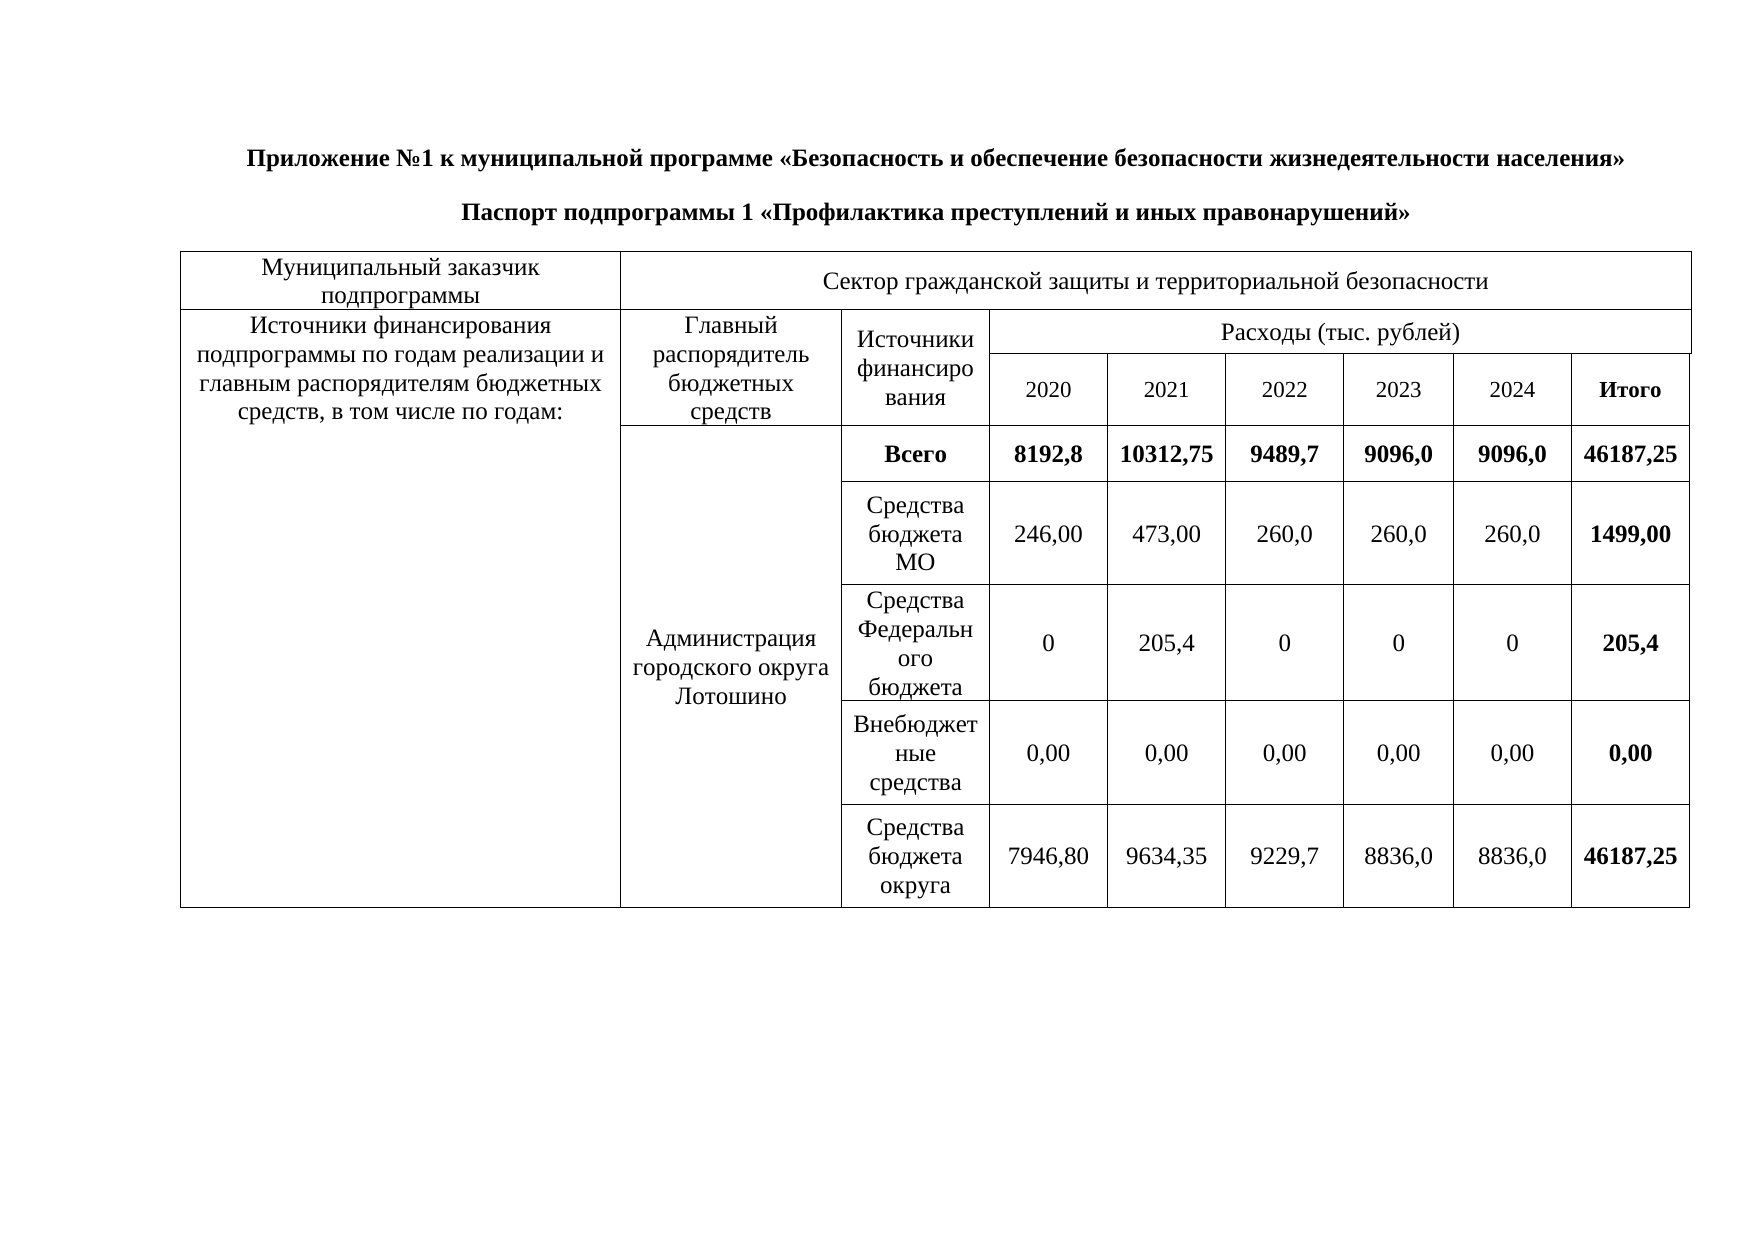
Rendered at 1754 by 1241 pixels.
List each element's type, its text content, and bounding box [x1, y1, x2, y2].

table_header Муниципальный заказчик подпрограммы [181, 252, 620, 309]
table_cell 7946,80 [990, 805, 1107, 907]
table_cell 1499,00 [1572, 482, 1689, 584]
table_cell 0,00 [1108, 701, 1225, 803]
table_cell 0 [1344, 585, 1453, 700]
table_cell Источники финансирования [842, 310, 989, 425]
table_cell 8836,0 [1344, 805, 1453, 907]
table_cell Средства бюджета округа [842, 805, 989, 907]
table_cell 2024 [1454, 354, 1571, 425]
table_cell Средства Федерального бюджета [842, 585, 989, 700]
table_cell 246,00 [990, 482, 1107, 584]
table_cell 9096,0 [1344, 426, 1453, 481]
table_cell Всего [842, 426, 989, 481]
table_cell 260,0 [1454, 482, 1571, 584]
text Приложение №1 к муниципальной программе «Безопасность и обеспечение безопасности жизнедеятельности населения» [177, 143, 1695, 172]
table_cell Источники финансирования подпрограммы по годам реализации и главным распорядителям бюджетных средств, в том числе по годам: [181, 310, 620, 907]
table_cell 9489,7 [1226, 426, 1343, 481]
table_cell 10312,75 [1108, 426, 1225, 481]
table_cell 8192,8 [990, 426, 1107, 481]
table_cell 8836,0 [1454, 805, 1571, 907]
table_cell Итого [1572, 354, 1689, 425]
table_cell 0,00 [1572, 701, 1689, 803]
table_header Сектор гражданской защиты и территориальной безопасности [621, 252, 1691, 309]
table_cell 260,0 [1344, 482, 1453, 584]
table_cell 0 [1454, 585, 1571, 700]
table_cell Главный распорядитель бюджетных средств [621, 310, 841, 425]
table_cell 0 [990, 585, 1107, 700]
table_cell 0,00 [1226, 701, 1343, 803]
text Паспорт подпрограммы 1 «Профилактика преступлений и иных правонарушений» [177, 197, 1695, 226]
table_cell Внебюджетные средства [842, 701, 989, 803]
table_cell 0,00 [990, 701, 1107, 803]
table_cell 0,00 [1454, 701, 1571, 803]
table_cell 205,4 [1572, 585, 1689, 700]
table_cell 2023 [1344, 354, 1453, 425]
table_cell 260,0 [1226, 482, 1343, 584]
table_cell 46187,25 [1572, 426, 1689, 481]
table_cell 0,00 [1344, 701, 1453, 803]
table_cell Администрация городского округа Лотошино [621, 426, 841, 907]
table_cell 9634,35 [1108, 805, 1225, 907]
table_cell 2021 [1108, 354, 1225, 425]
table_cell 9229,7 [1226, 805, 1343, 907]
table_cell 473,00 [1108, 482, 1225, 584]
table_cell 0 [1226, 585, 1343, 700]
table_cell 46187,25 [1572, 805, 1689, 907]
table_cell 205,4 [1108, 585, 1225, 700]
table_cell 9096,0 [1454, 426, 1571, 481]
table_cell 2020 [990, 354, 1107, 425]
table_cell Расходы (тыс. рублей) [990, 310, 1691, 353]
table_cell Средства бюджета МО [842, 482, 989, 584]
table_cell 2022 [1226, 354, 1343, 425]
